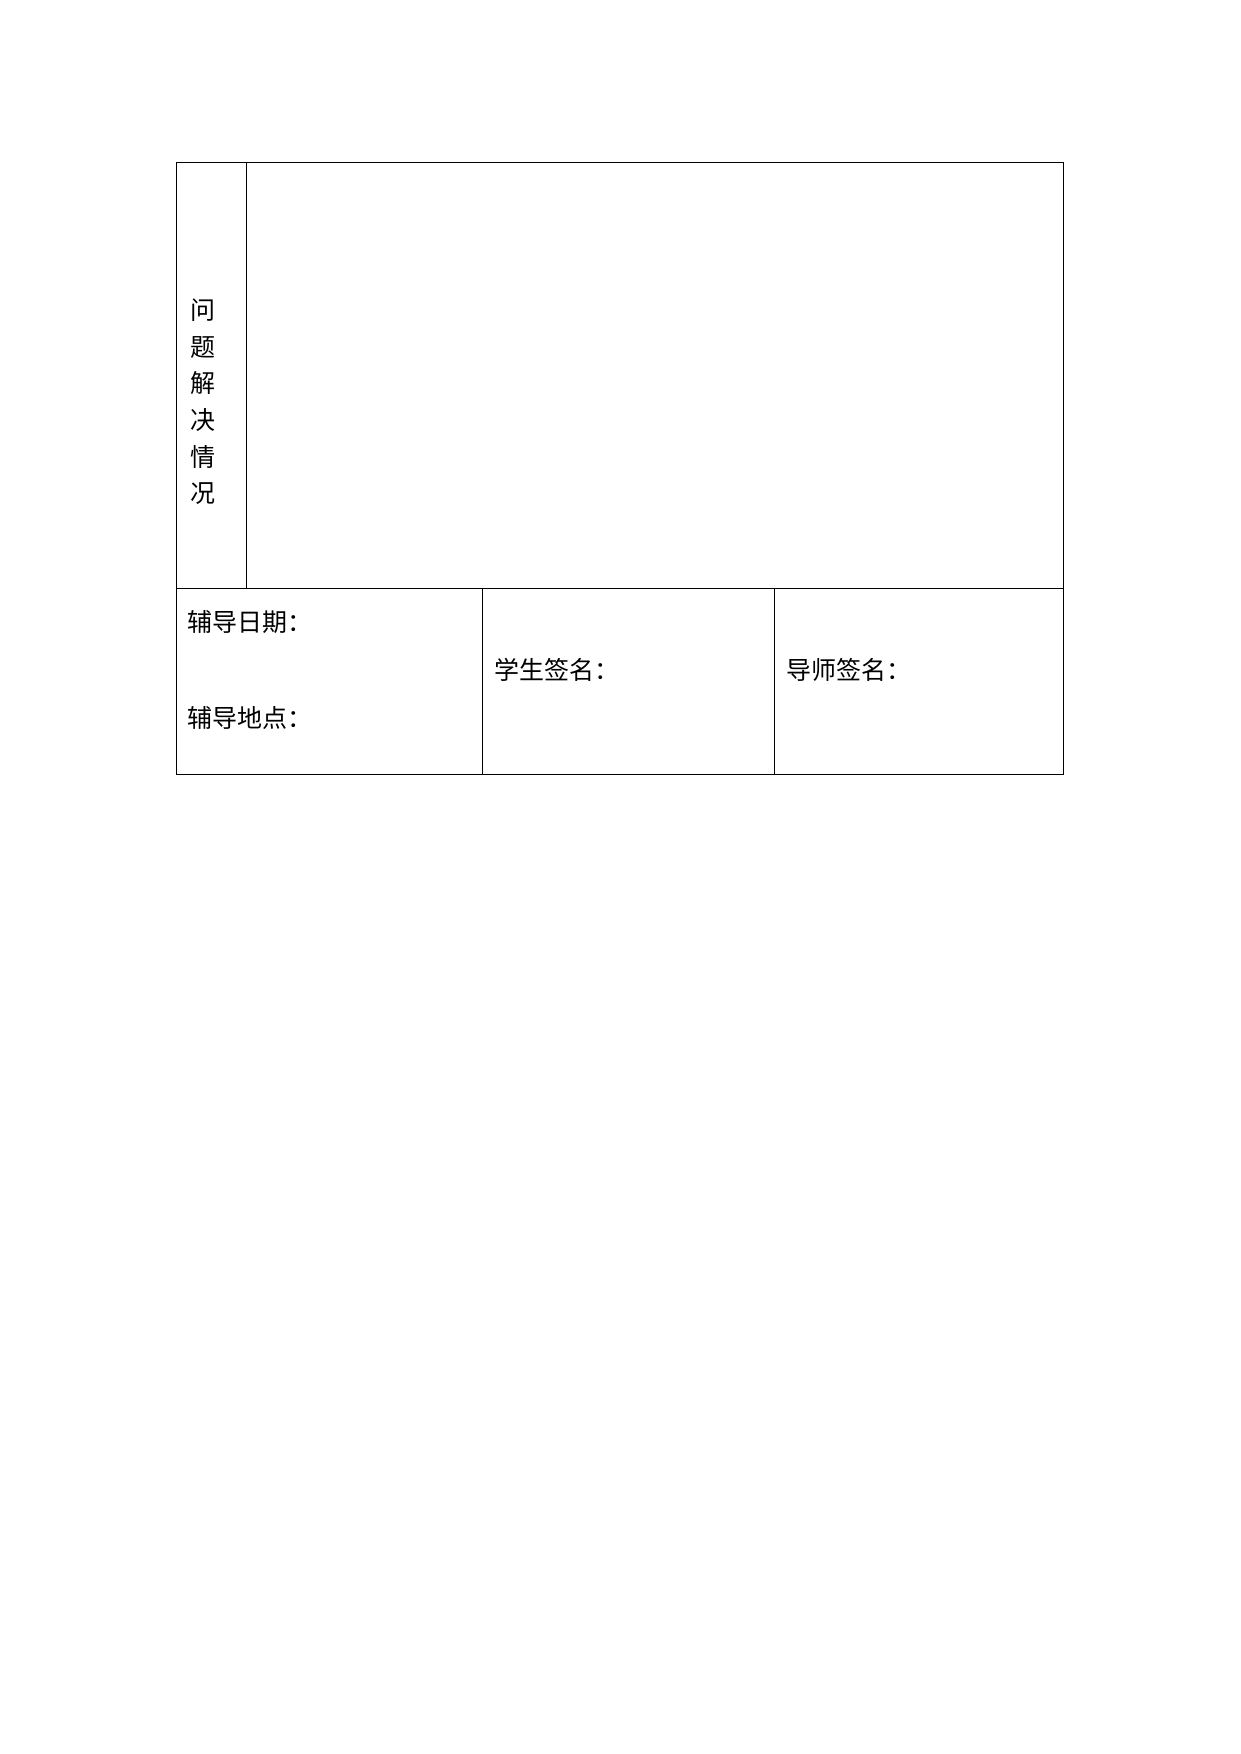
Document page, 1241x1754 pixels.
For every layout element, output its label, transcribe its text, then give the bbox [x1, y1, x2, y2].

table_cell 辅导日期： 辅导地点： [177, 589, 482, 774]
table_cell 导师签名： [775, 589, 1063, 774]
table_cell 问 题 解 决 情 况 [177, 163, 246, 587]
table_cell [247, 163, 1063, 587]
table_cell 学生签名： [483, 589, 774, 774]
